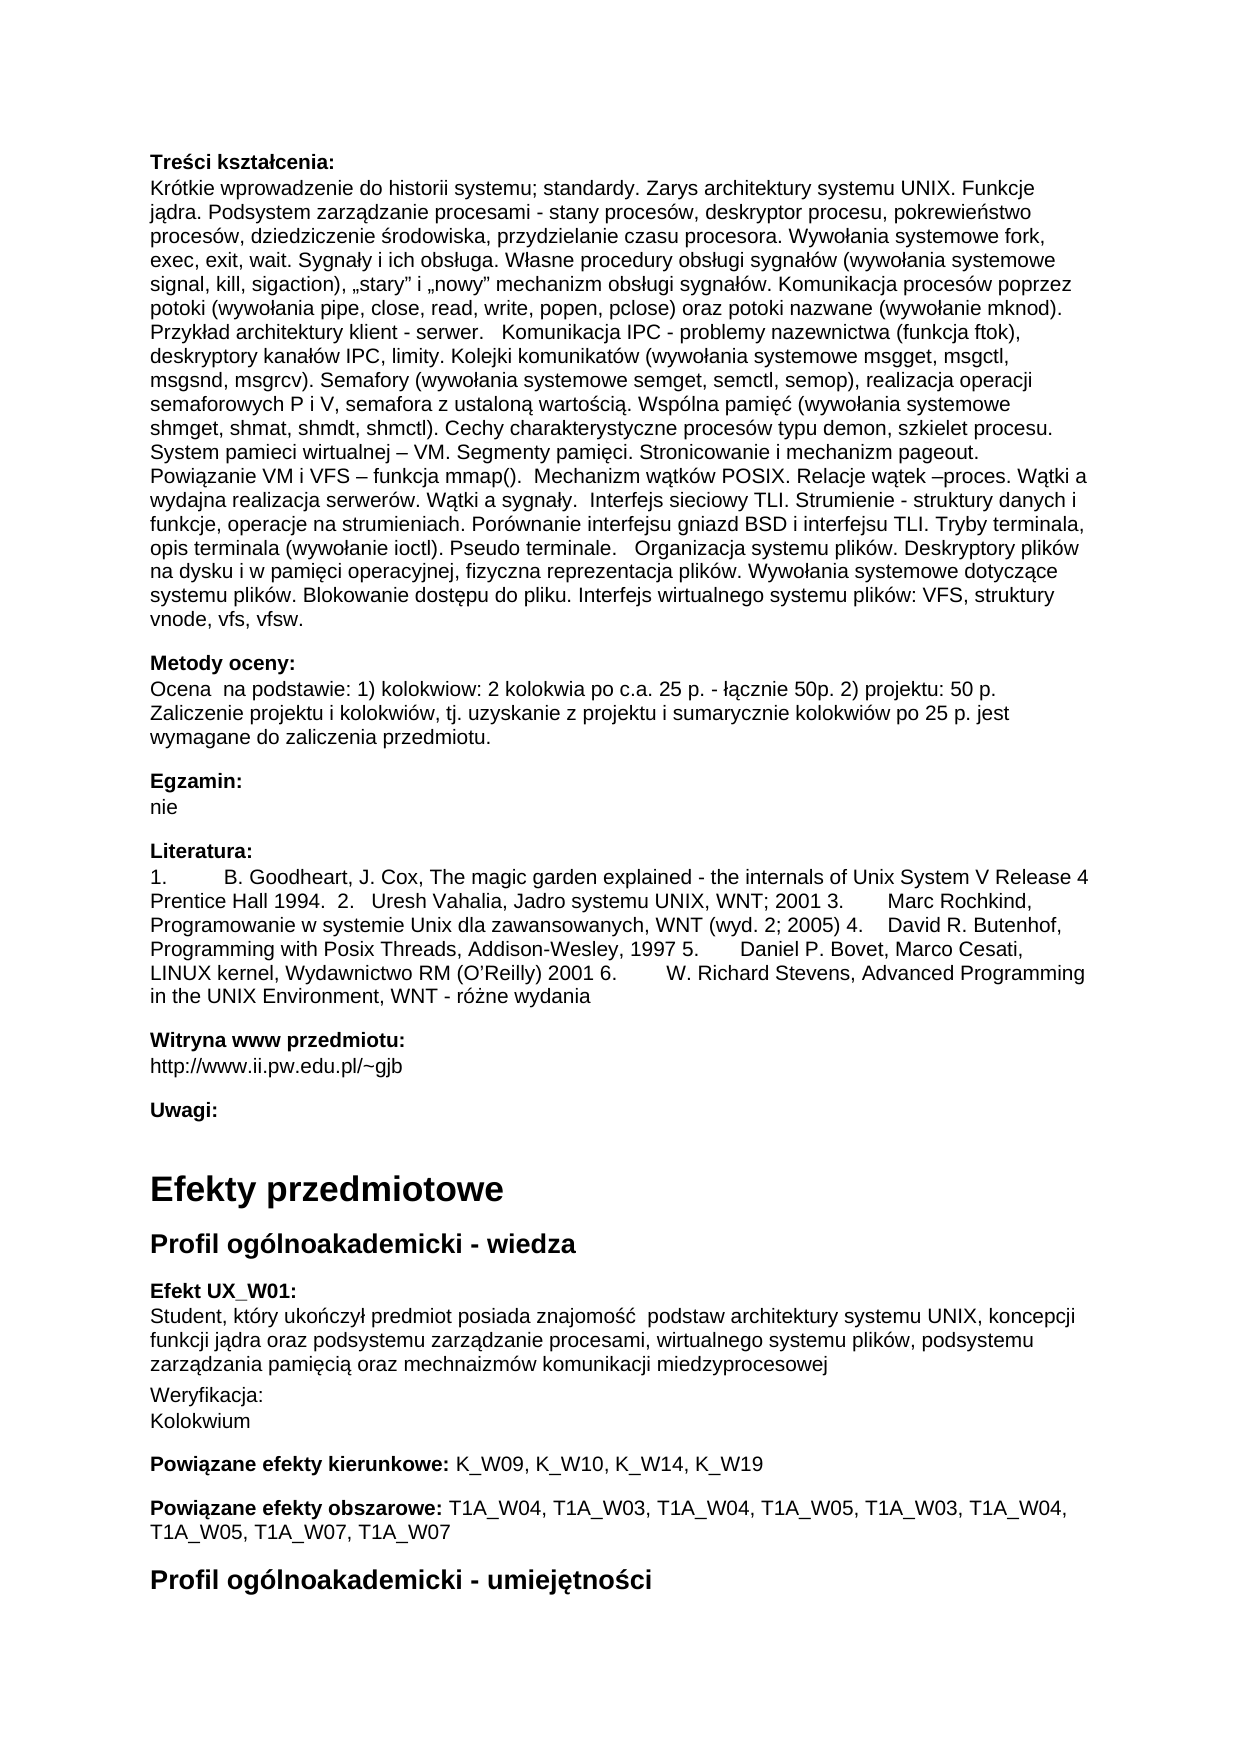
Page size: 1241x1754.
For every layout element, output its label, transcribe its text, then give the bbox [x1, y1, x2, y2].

text Kolokwium [150, 1408, 1090, 1432]
text Powiązane efekty obszarowe: T1A_W04, T1A_W03, T1A_W04, T1A_W05, T1A_W03, T1A_W04, T1A_W05, T1A_W07, T1A_W07 [150, 1496, 1090, 1544]
text Egzamin: [150, 769, 1090, 793]
subtitle Profil ogólnoakademicki - umiejętności [150, 1564, 1090, 1595]
text http://www.ii.pw.edu.pl/~gjb [150, 1054, 1090, 1078]
text Powiązane efekty kierunkowe: K_W09, K_W10, K_W14, K_W19 [150, 1452, 1090, 1476]
text Uwagi: [150, 1098, 1090, 1122]
subtitle Profil ogólnoakademicki - wiedza [150, 1228, 1090, 1259]
text Witryna www przedmiotu: [150, 1028, 1090, 1052]
text Student, który ukończył predmiot posiada znajomość podstaw architektury systemu UNIX, koncepcji funkcji jądra oraz podsystemu zarządzanie procesami, wirtualnego systemu plików, podsystemu zarządzania pamięcią oraz mechnaizmów komunikacji miedzyprocesowej [150, 1304, 1090, 1376]
text 1. B. Goodheart, J. Cox, The magic garden explained - the internals of Unix System V Release 4 Prentice Hall 1994. 2. Uresh Vahalia, Jadro systemu UNIX, WNT; 2001 3. Marc Rochkind, Programowanie w systemie Unix dla zawansowanych, WNT (wyd. 2; 2005) 4. David R. Butenhof, Programming with Posix Threads, Addison-Wesley, 1997 5. Daniel P. Bovet, Marco Cesati, LINUX kernel, Wydawnictwo RM (O’Reilly) 2001 6. W. Richard Stevens, Advanced Programming in the UNIX Environment, WNT - różne wydania [150, 864, 1090, 1008]
text Metody oceny: [150, 651, 1090, 675]
text Efekt UX_W01: [150, 1279, 1090, 1303]
text Literatura: [150, 838, 1090, 862]
subtitle Efekty przedmiotowe [150, 1168, 1090, 1208]
text nie [150, 795, 1090, 819]
text Ocena na podstawie: 1) kolokwiow: 2 kolokwia po c.a. 25 p. - łącznie 50p. 2) projektu: 50 p. Zaliczenie projektu i kolokwiów, tj. uzyskanie z projektu i sumarycznie kolokwiów po 25 p. jest wymagane do zaliczenia przedmiotu. [150, 677, 1090, 749]
text Weryfikacja: [150, 1382, 1090, 1406]
text Treści kształcenia: [150, 150, 1090, 174]
text Krótkie wprowadzenie do historii systemu; standardy. Zarys architektury systemu UNIX. Funkcje jądra. Podsystem zarządzanie procesami - stany procesów, deskryptor procesu, pokrewieństwo procesów, dziedziczenie środowiska, przydzielanie czasu procesora. Wywołania systemowe fork, exec, exit, wait. Sygnały i ich obsługa. Własne procedury obsługi sygnałów (wywołania systemowe signal, kill, sigaction), „stary” i „nowy” mechanizm obsługi sygnałów. Komunikacja procesów poprzez potoki (wywołania pipe, close, read, write, popen, pclose) oraz potoki nazwane (wywołanie mknod). Przykład architektury klient - serwer. Komunikacja IPC - problemy nazewnictwa (funkcja ftok), deskryptory kanałów IPC, limity. Kolejki komunikatów (wywołania systemowe msgget, msgctl, msgsnd, msgrcv). Semafory (wywołania systemowe semget, semctl, semop), realizacja operacji semaforowych P i V, semafora z ustaloną wartością. Wspólna pamięć (wywołania systemowe shmget, shmat, shmdt, shmctl). Cechy charakterystyczne procesów typu demon, szkielet procesu. System pamieci wirtualnej – VM. Segmenty pamięci. Stronicowanie i mechanizm pageout. Powiązanie VM i VFS – funkcja mmap(). Mechanizm wątków POSIX. Relacje wątek –proces. Wątki a wydajna realizacja serwerów. Wątki a sygnały. Interfejs sieciowy TLI. Strumienie - struktury danych i funkcje, operacje na strumieniach. Porównanie interfejsu gniazd BSD i interfejsu TLI. Tryby terminala, opis terminala (wywołanie ioctl). Pseudo terminale. Organizacja systemu plików. Deskryptory plików na dysku i w pamięci operacyjnej, fizyczna reprezentacja plików. Wywołania systemowe dotyczące systemu plików. Blokowanie dostępu do pliku. Interfejs wirtualnego systemu plików: VFS, struktury vnode, vfs, vfsw. [150, 176, 1090, 631]
